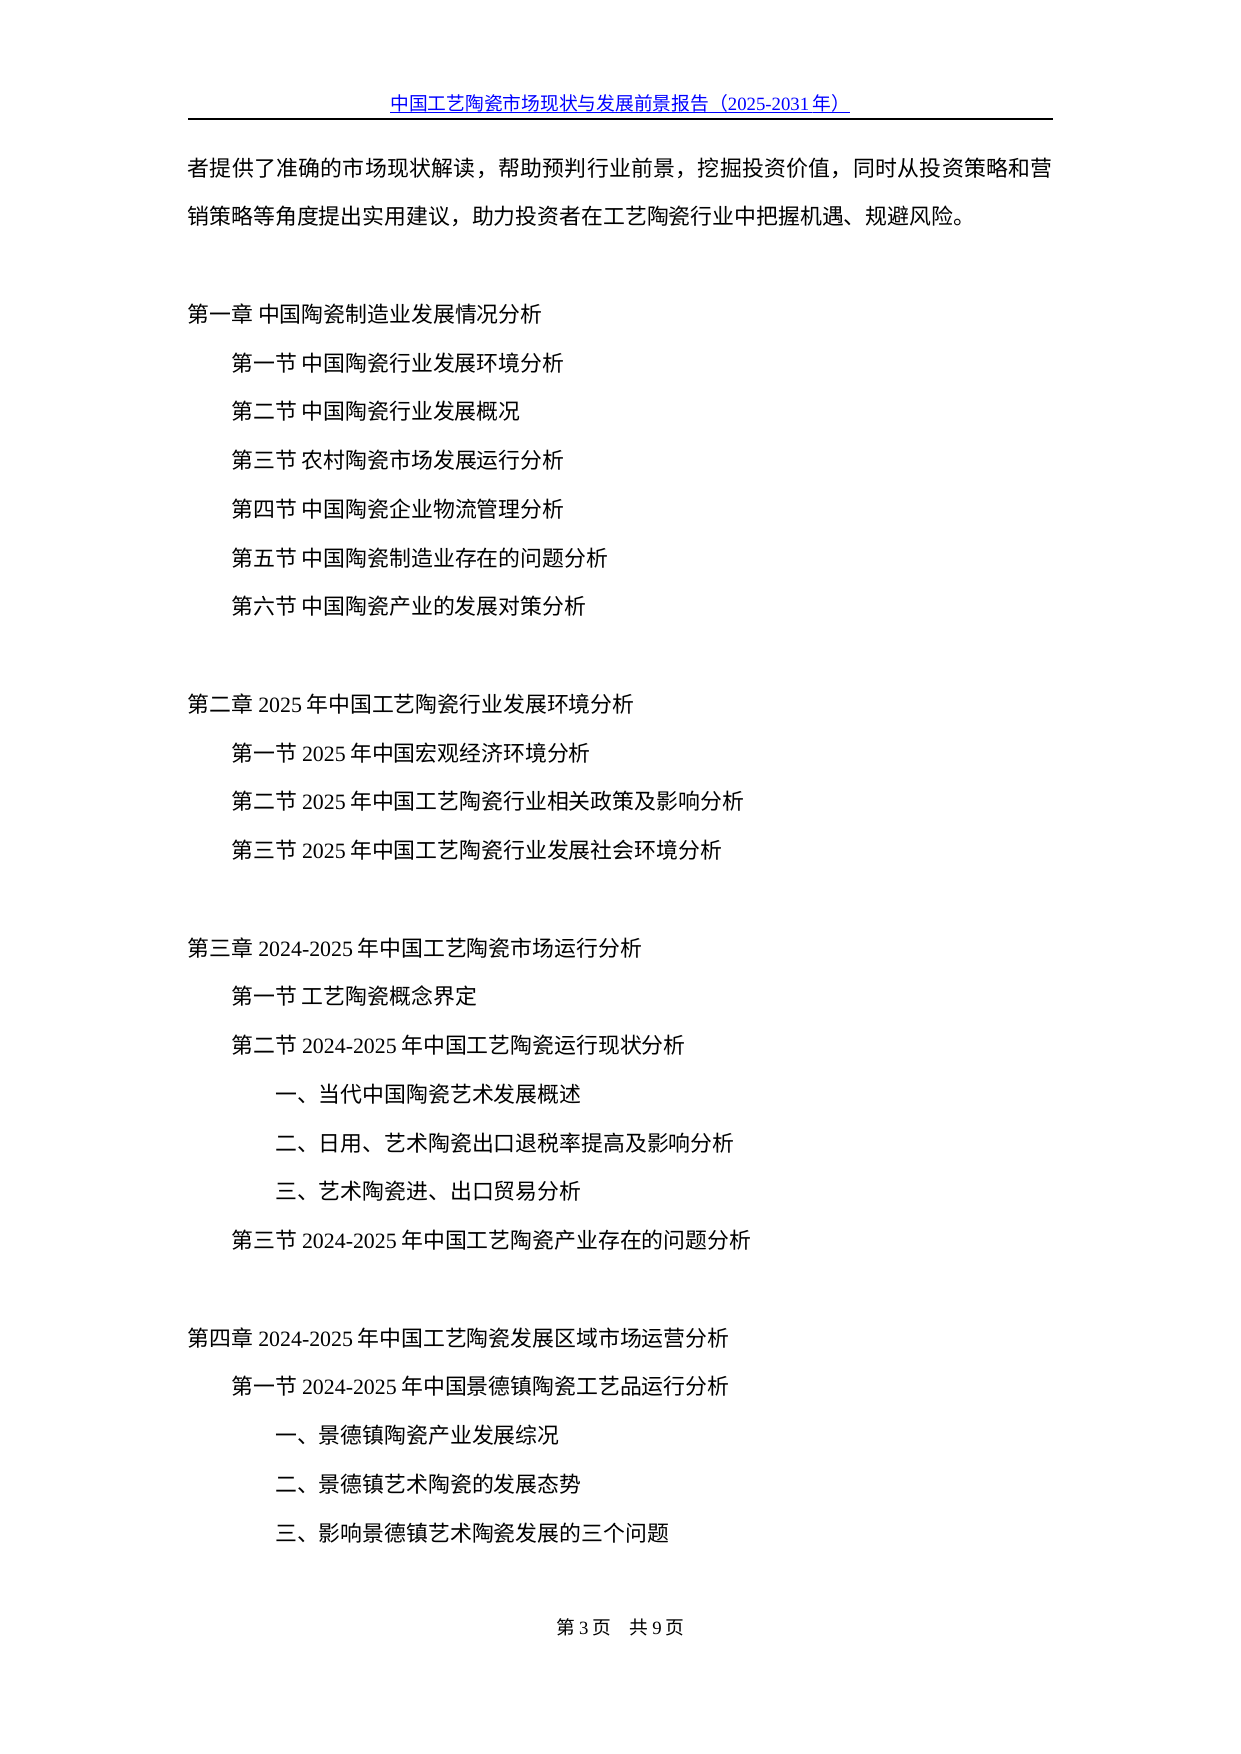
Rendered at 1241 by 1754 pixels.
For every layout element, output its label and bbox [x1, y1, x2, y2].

text [187, 150, 1053, 1548]
